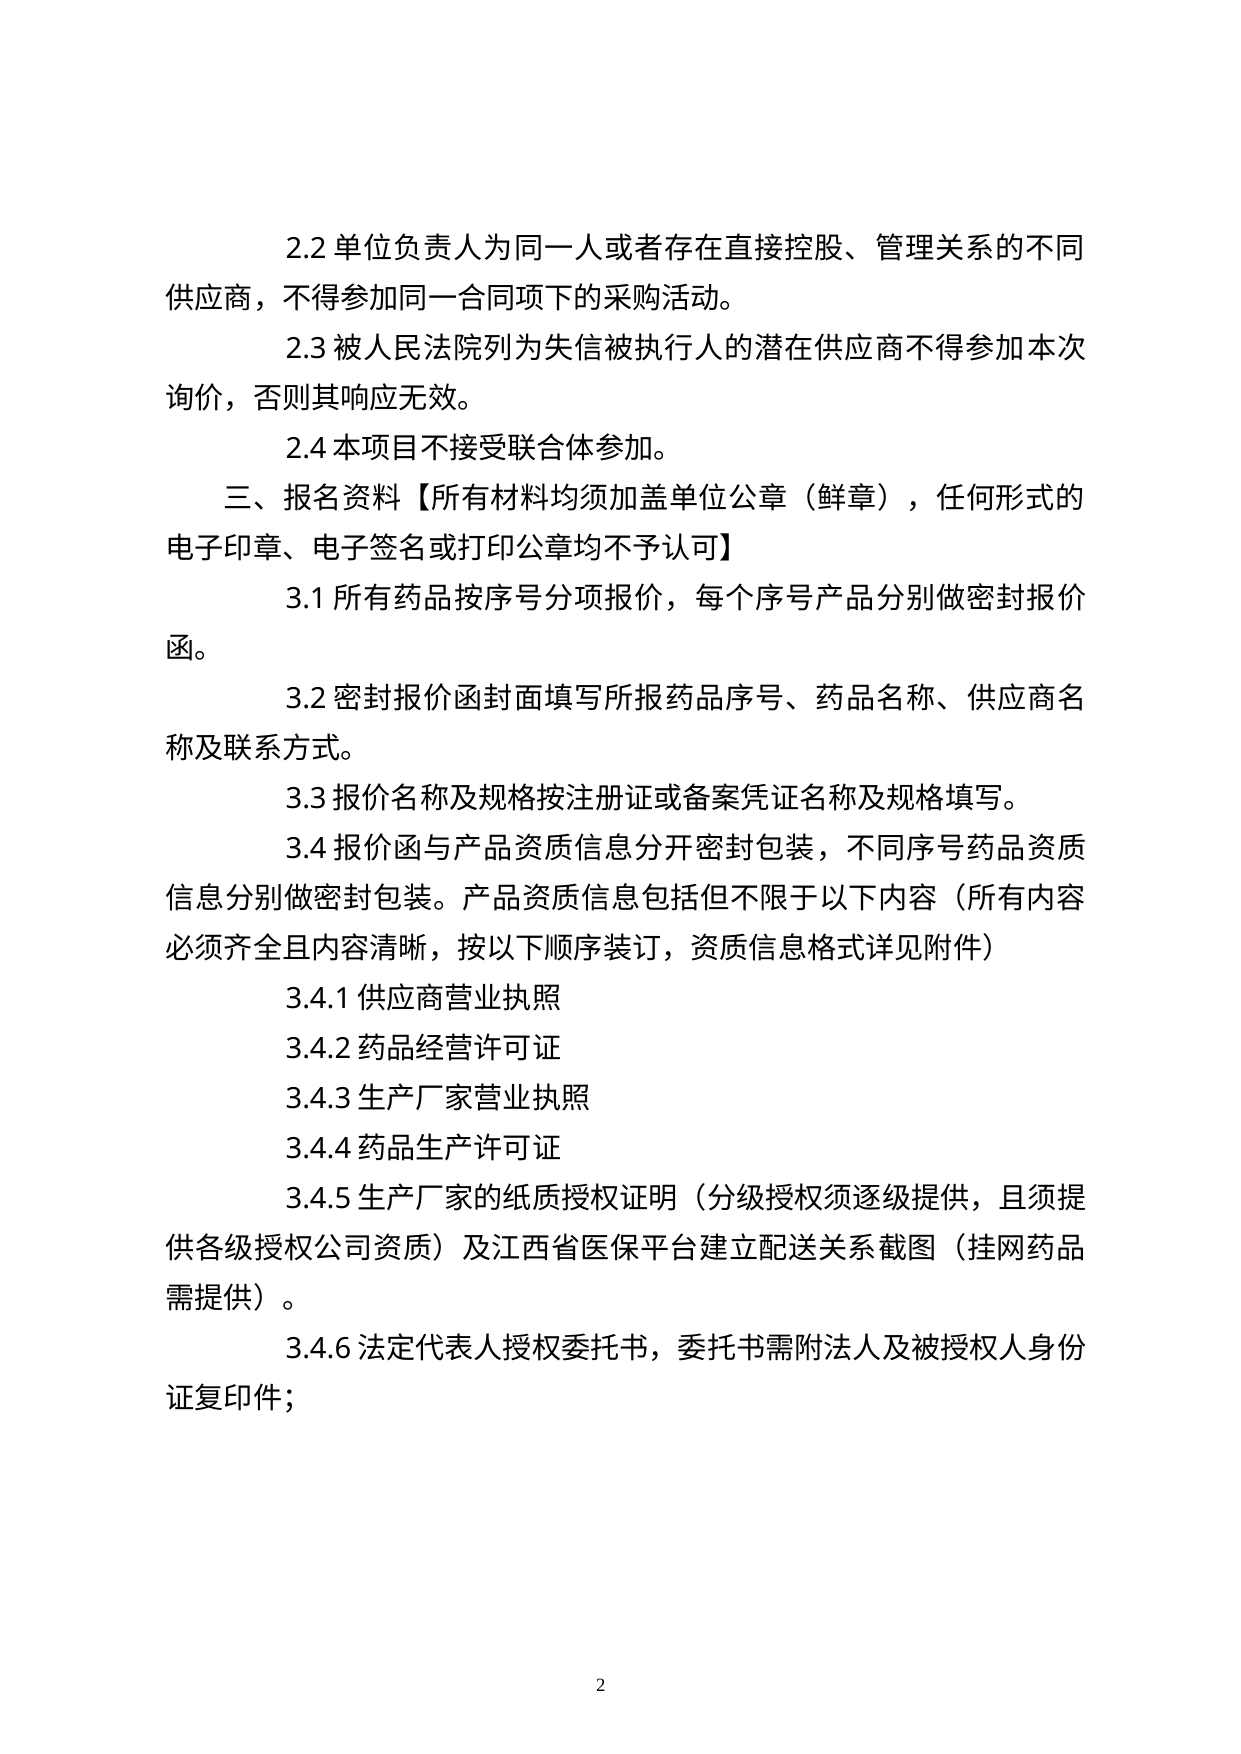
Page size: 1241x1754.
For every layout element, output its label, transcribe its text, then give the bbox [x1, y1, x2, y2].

list 三、报名资料【所有材料均须加盖单位公章（鲜章），任何形式的电子印章、电子签名或打印公章均不予认可】 [165, 468, 1087, 568]
text 3.4.5生产厂家的纸质授权证明（分级授权须逐级提供，且须提供各级授权公司资质）及江西省医保平台建立配送关系截图（挂网药品需提供）。 [165, 1168, 1087, 1318]
text 3.4报价函与产品资质信息分开密封包装，不同序号药品资质信息分别做密封包装。产品资质信息包括但不限于以下内容（所有内容必须齐全且内容清晰，按以下顺序装订，资质信息格式详见附件） [165, 818, 1087, 968]
text 2.3被人民法院列为失信被执行人的潜在供应商不得参加本次询价，否则其响应无效。 [165, 318, 1087, 418]
text 3.4.6法定代表人授权委托书，委托书需附法人及被授权人身份证复印件； [165, 1318, 1087, 1418]
text 3.2密封报价函封面填写所报药品序号、药品名称、供应商名称及联系方式。 [165, 668, 1087, 768]
text 3.1所有药品按序号分项报价，每个序号产品分别做密封报价函。 [165, 568, 1087, 668]
text 3.4.4药品生产许可证 [165, 1118, 1087, 1168]
text 2.2单位负责人为同一人或者存在直接控股、管理关系的不同供应商，不得参加同一合同项下的采购活动。 [165, 218, 1087, 318]
text 3.4.1供应商营业执照 [165, 968, 1087, 1018]
text 3.3报价名称及规格按注册证或备案凭证名称及规格填写。 [165, 768, 1087, 818]
text 3.4.2药品经营许可证 [165, 1018, 1087, 1068]
text 2.4本项目不接受联合体参加。 [165, 418, 1087, 468]
text 3.4.3生产厂家营业执照 [165, 1068, 1087, 1118]
